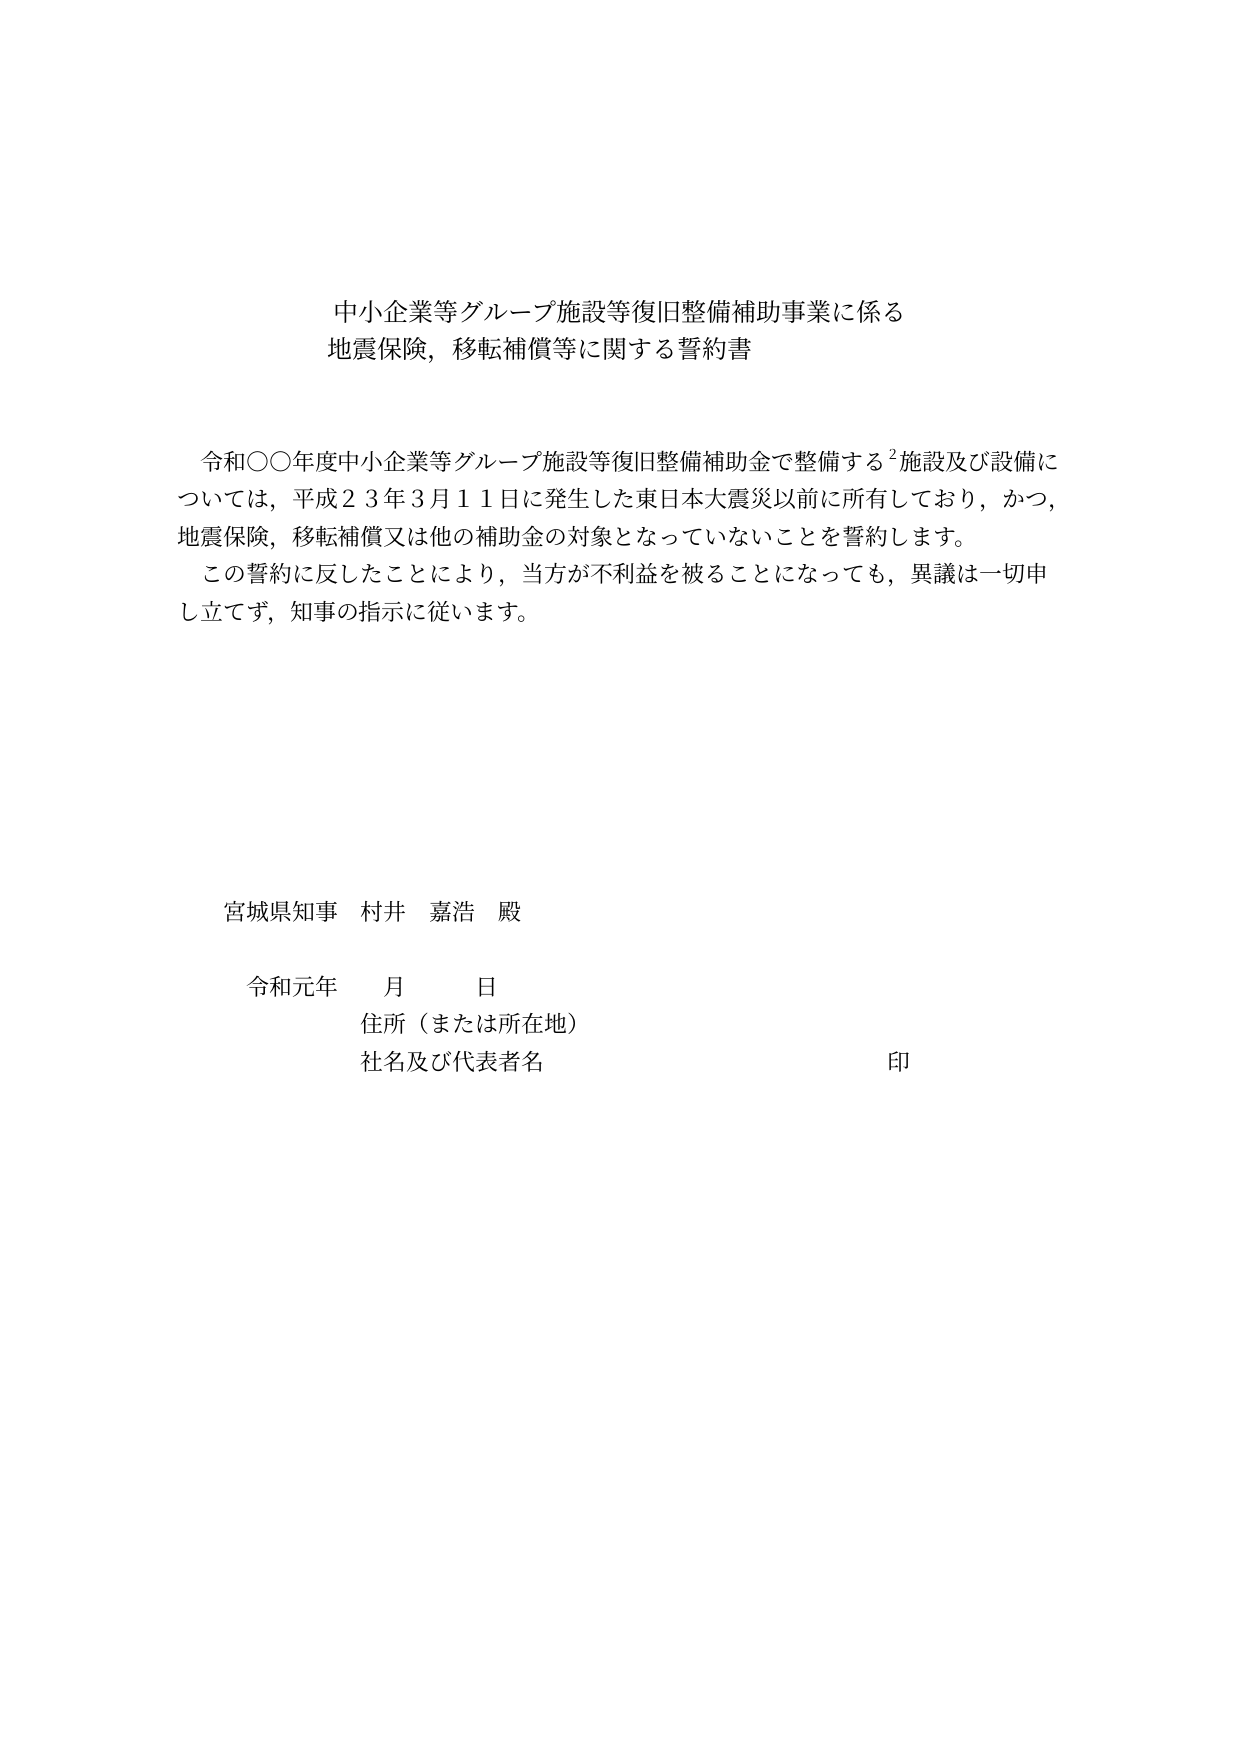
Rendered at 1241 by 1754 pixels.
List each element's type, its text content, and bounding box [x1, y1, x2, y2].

text 地震保険，移転補償等に関する誓約書 [177, 329, 1063, 367]
text 令和元年 月 日 [177, 967, 1063, 1004]
text 住所（または所在地） [177, 1004, 1063, 1042]
text 社名及び代表者名 印 [177, 1042, 1063, 1079]
text 宮城県知事 村井 嘉浩 殿 [177, 892, 1063, 929]
text この誓約に反したことにより，当方が不利益を被ることになっても，異議は一切申し立てず，知事の指示に従います。 [177, 554, 1063, 629]
text 中小企業等グループ施設等復旧整備補助事業に係る [177, 292, 1063, 329]
text 令和○○年度中小企業等グループ施設等復旧整備補助金で整備する２施設及び設備については，平成２３年３月１１日に発生した東日本大震災以前に所有しており，かつ，地震保険，移転補償又は他の補助金の対象となっていないことを誓約します。 [177, 442, 1063, 554]
